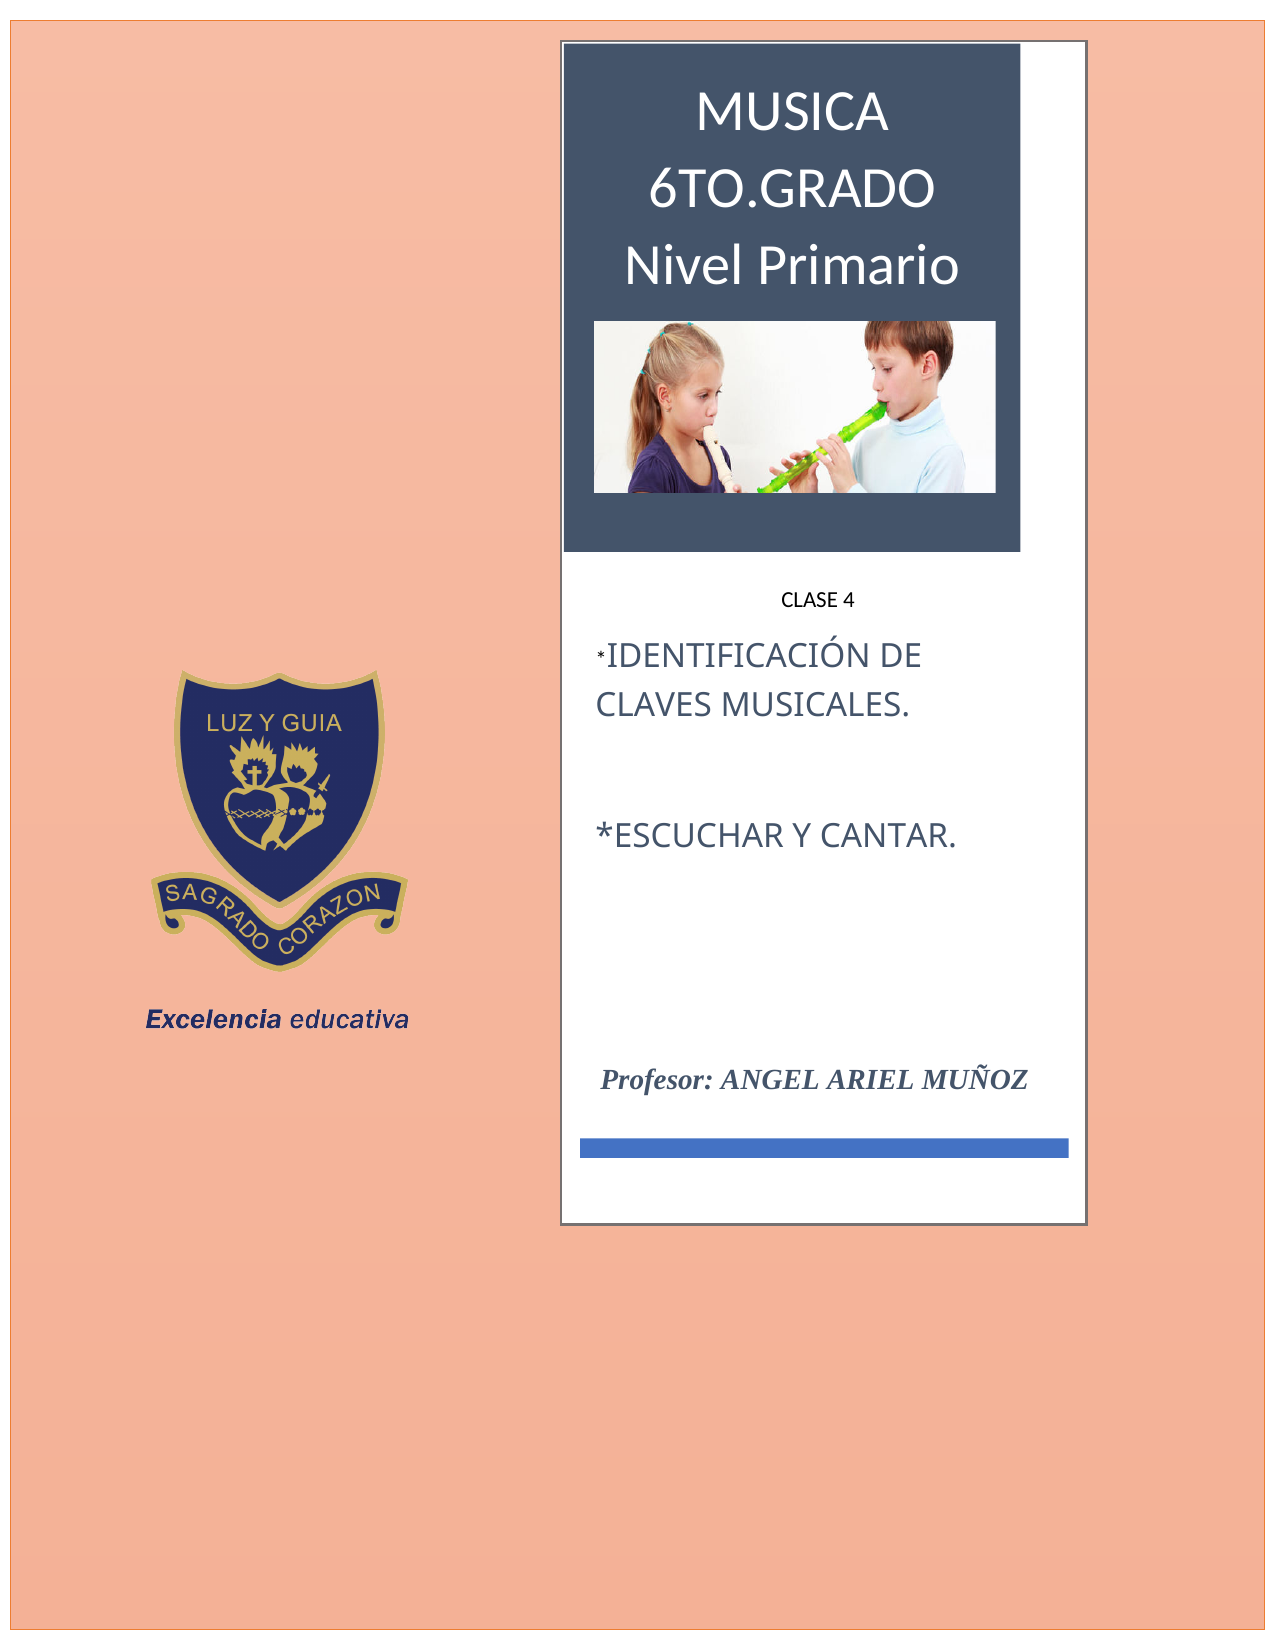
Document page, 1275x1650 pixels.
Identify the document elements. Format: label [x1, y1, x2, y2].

picture [55, 515, 494, 1135]
picture [594, 321, 996, 493]
